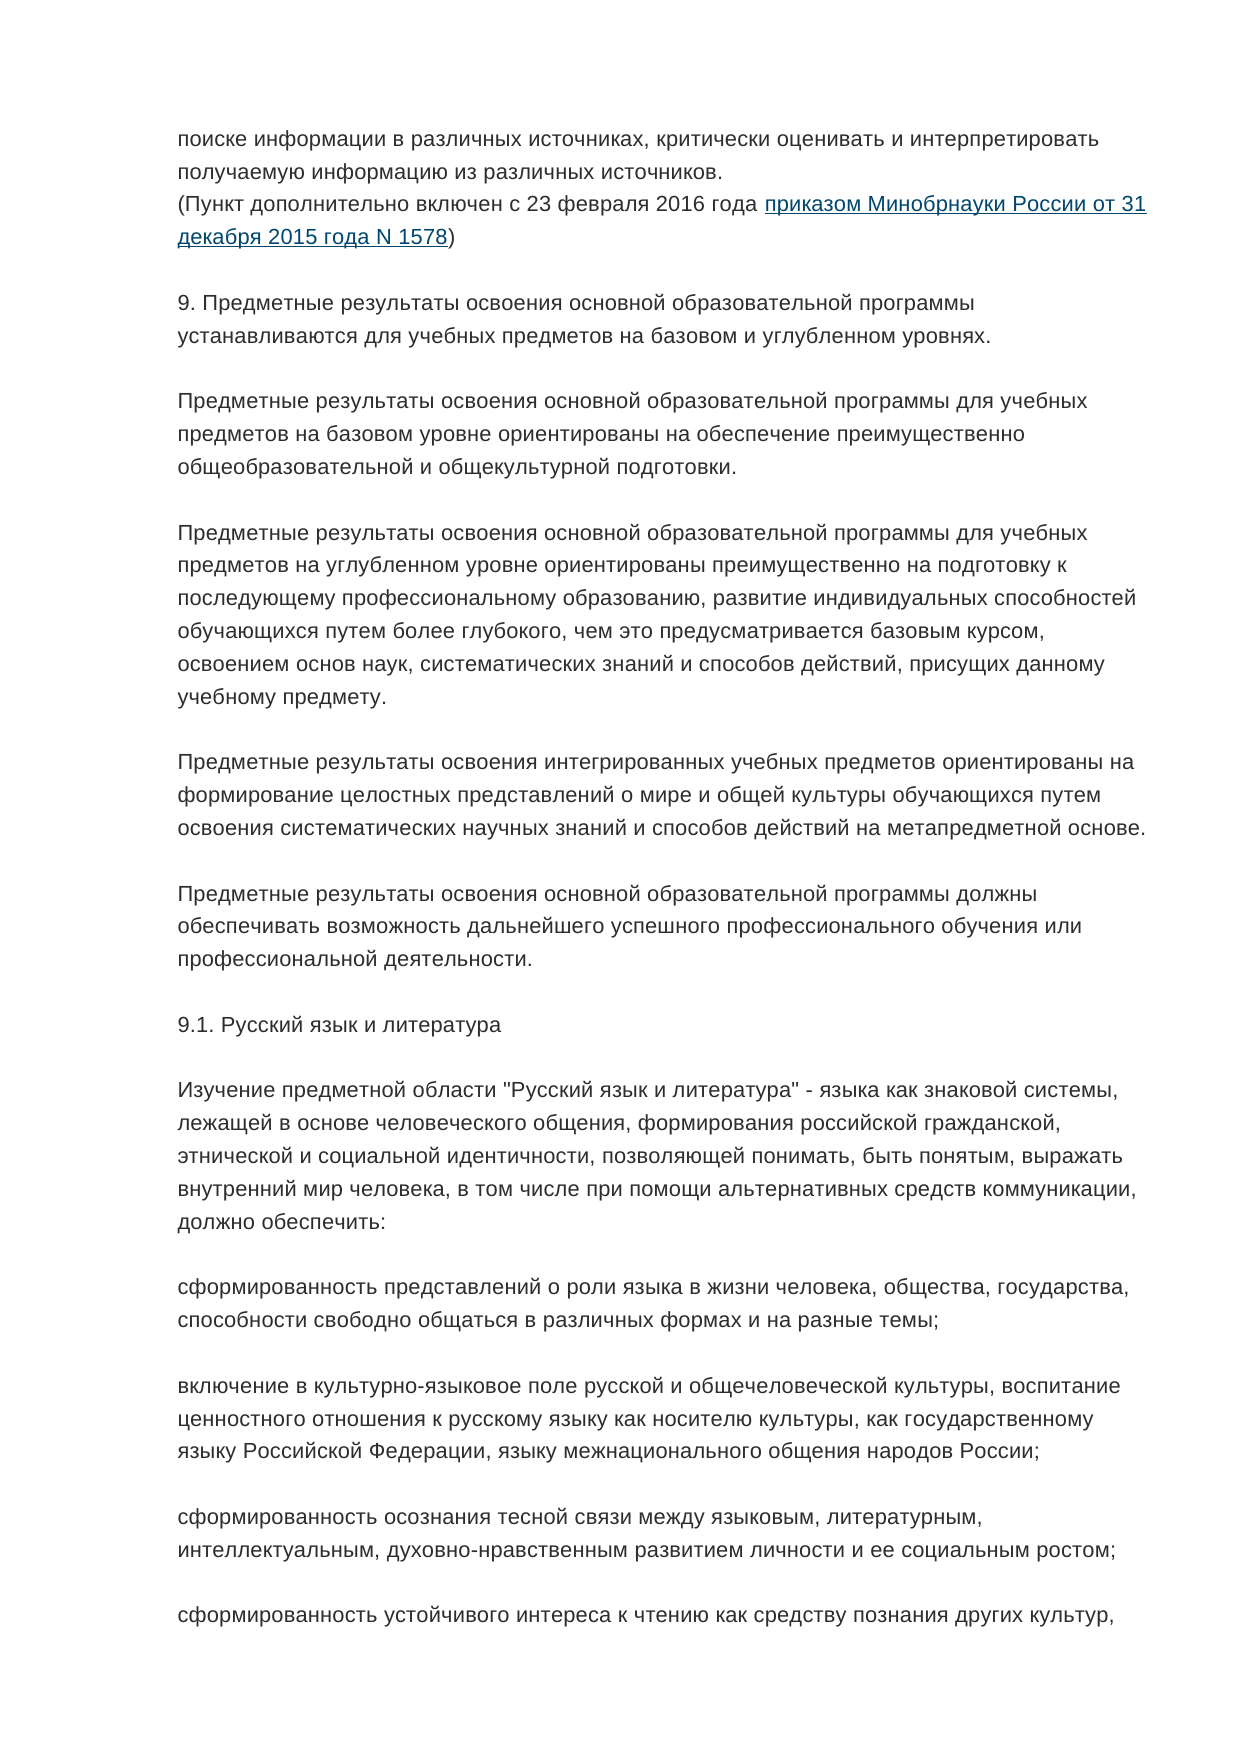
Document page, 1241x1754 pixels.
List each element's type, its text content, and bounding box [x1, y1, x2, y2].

text 9. Предметные результаты освоения основной образовательной программы устанавливаются для учебных предметов на базовом и углубленном уровнях. Предметные результаты освоения основной образовательной программы для учебных предметов на базовом уровне ориентированы на обеспечение преимущественно общеобразовательной и общекультурной подготовки. Предметные результаты освоения основной образовательной программы для учебных предметов на углубленном уровне ориентированы преимущественно на подготовку к последующему профессиональному образованию, развитие индивидуальных способностей обучающихся путем более глубокого, чем это предусматривается базовым курсом, освоением основ наук, систематических знаний и способов действий, присущих данному учебному предмету. Предметные результаты освоения интегрированных учебных предметов ориентированы на формирование целостных представлений о мире и общей культуры обучающихся путем освоения систематических научных знаний и способов действий на метапредметной основе. Предметные результаты освоения основной образовательной программы должны обеспечивать возможность дальнейшего успешного профессионального обучения или профессиональной деятельности. [177, 282, 1152, 1004]
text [177, 1004, 1152, 1627]
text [177, 118, 1152, 282]
